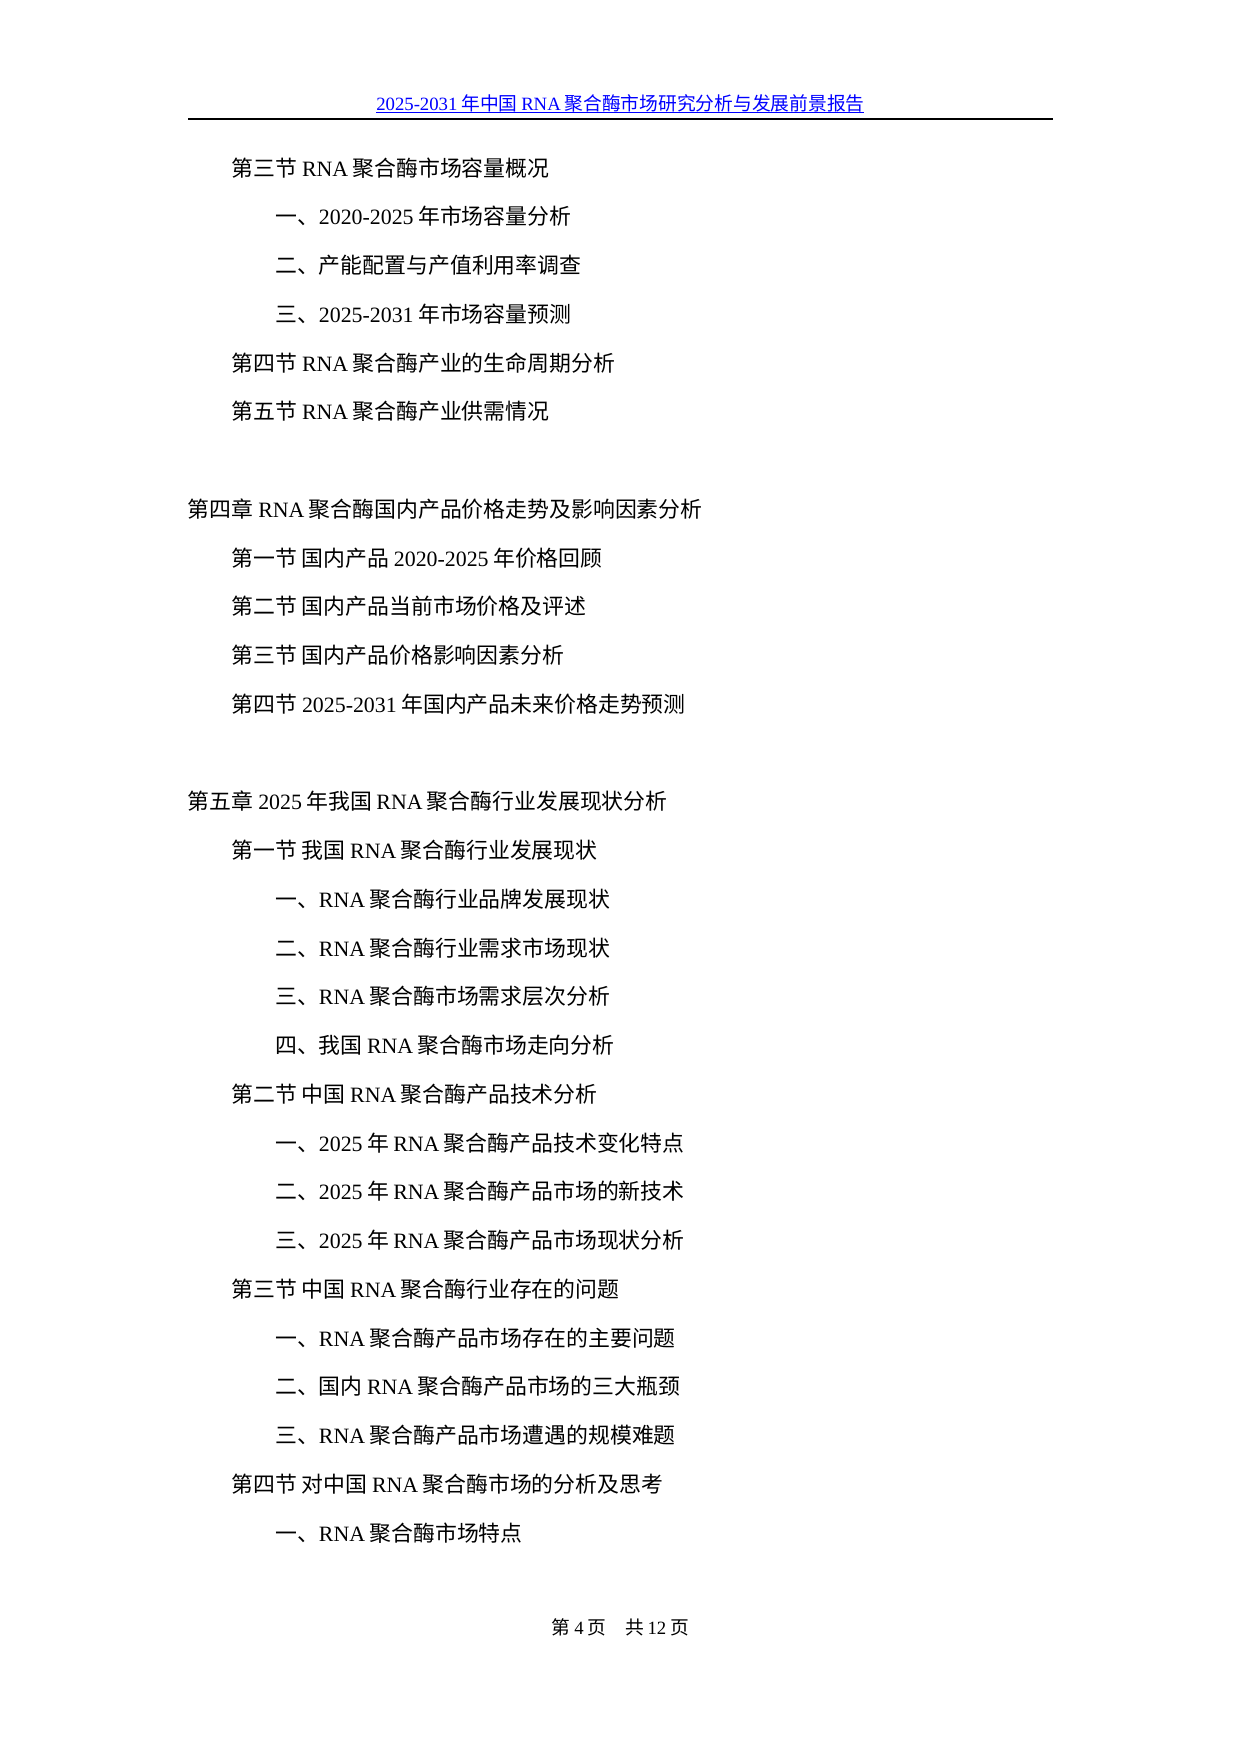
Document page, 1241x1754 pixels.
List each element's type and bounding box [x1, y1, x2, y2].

text [187, 150, 1053, 1548]
